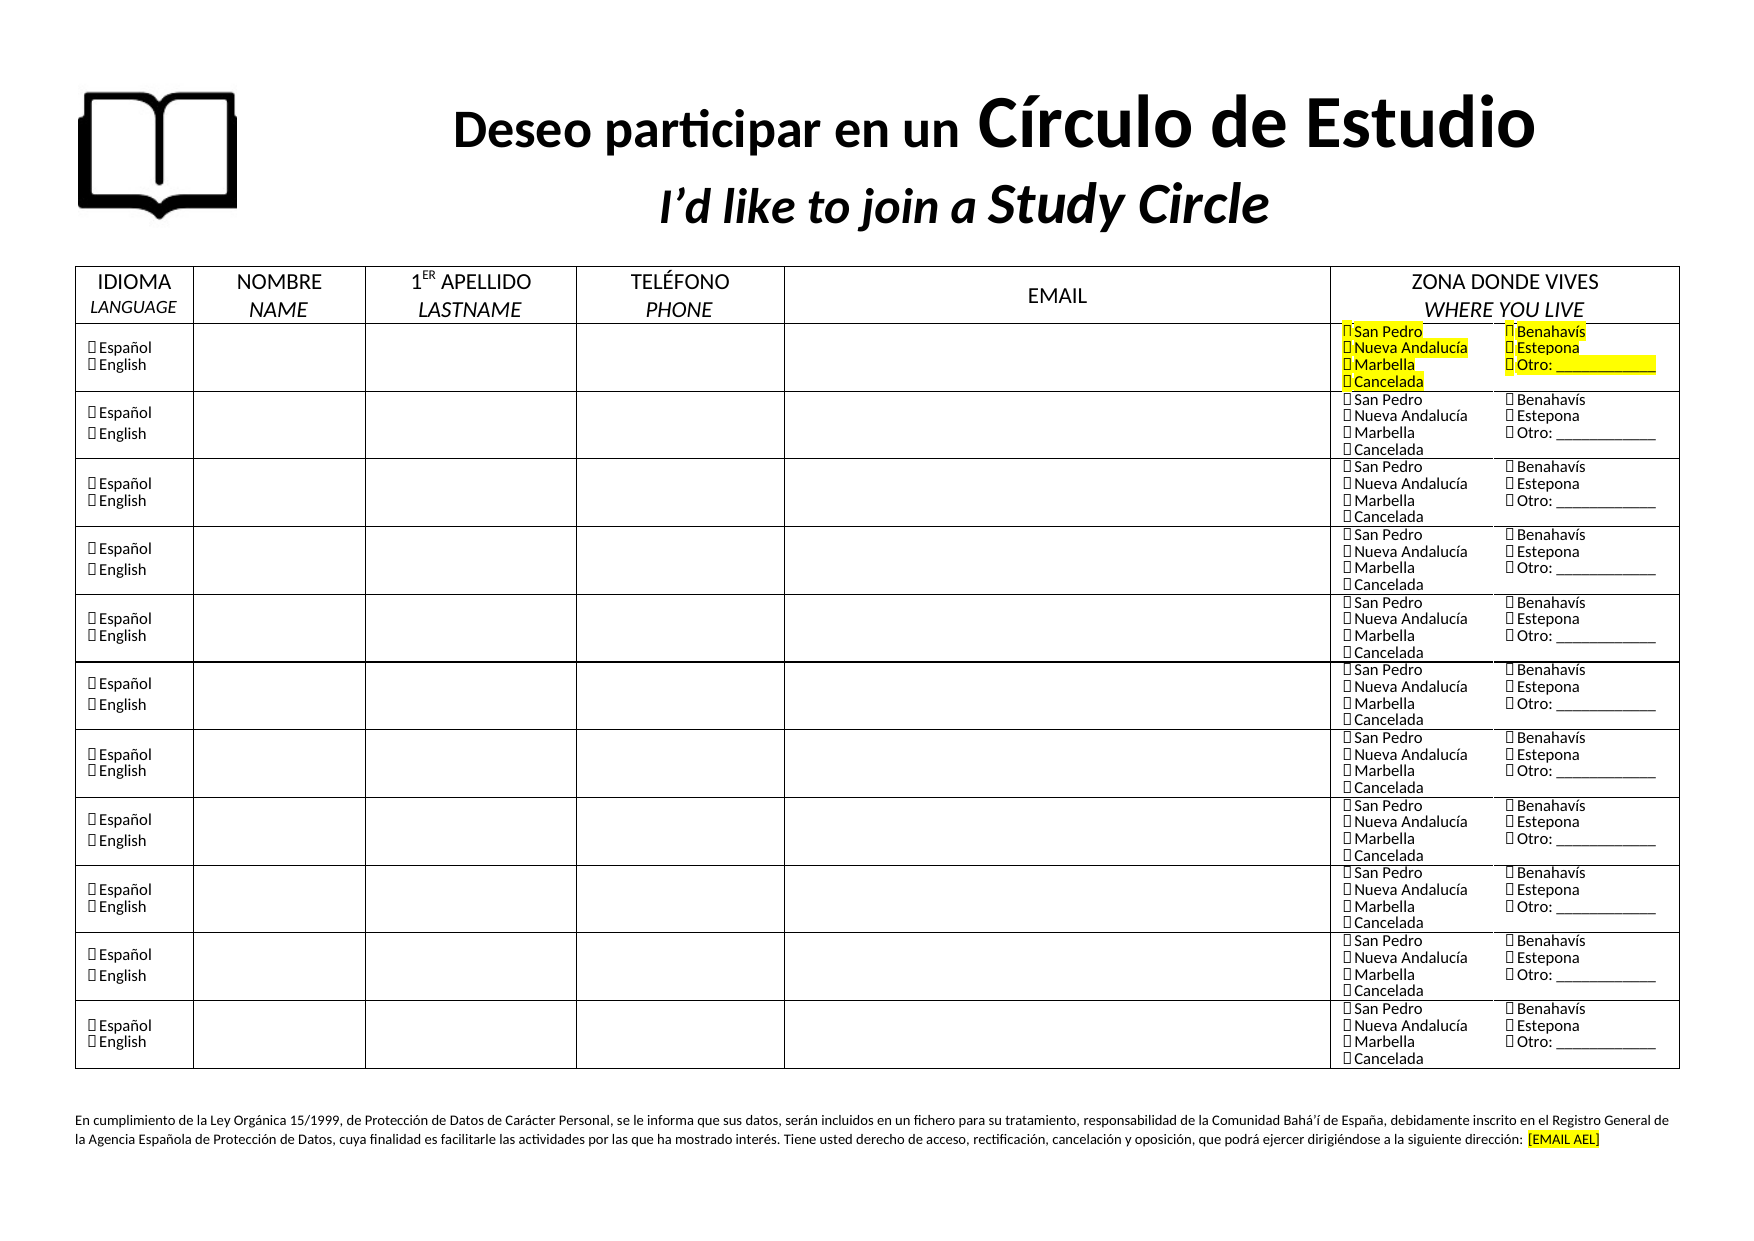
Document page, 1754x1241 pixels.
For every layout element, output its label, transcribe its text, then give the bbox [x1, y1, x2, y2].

table_cell [785, 1001, 1330, 1068]
table_cell [577, 527, 784, 594]
table_cell  San Pedro  Nueva Andalucía  Marbella  Cancelada [1331, 663, 1493, 729]
table_header ZONA DONDE VIVES WHERE YOU LIVE [1331, 267, 1679, 323]
table_cell  Benahavís  Estepona  Otro: ____________ [1494, 866, 1679, 932]
table_cell [194, 392, 365, 458]
table_cell  San Pedro  Nueva Andalucía  Marbella  Cancelada [1331, 392, 1493, 458]
table_cell [577, 730, 784, 797]
table_cell [366, 459, 576, 526]
table_cell  Español  English [76, 595, 193, 661]
table_cell [785, 324, 1330, 391]
table_cell  Benahavís  Estepona  Otro: ____________ [1494, 933, 1679, 1000]
table_cell  Español  English [76, 324, 193, 391]
table_cell  Benahavís  Estepona  Otro: ____________ [1494, 459, 1679, 526]
table_cell  San Pedro  Nueva Andalucía  Marbella  Cancelada [1331, 798, 1493, 864]
table_cell [577, 459, 784, 526]
table_cell  San Pedro  Nueva Andalucía  Marbella  Cancelada [1331, 459, 1493, 526]
table_cell  Benahavís  Estepona  Otro: ____________ [1494, 527, 1679, 594]
table_cell  San Pedro  Nueva Andalucía  Marbella  Cancelada [1331, 527, 1493, 594]
table_cell  Español  English [76, 392, 193, 458]
table_cell  Benahavís  Estepona  Otro: ____________ [1494, 595, 1679, 661]
table_cell  Benahavís  Estepona  Otro: ____________ [1494, 798, 1679, 864]
table_header TELÉFONO PHONE [577, 267, 784, 323]
table_cell [785, 663, 1330, 729]
table_cell  San Pedro  Nueva Andalucía  Marbella  Cancelada [1415, 324, 1493, 391]
table_cell  Español  English [76, 933, 193, 1000]
table_cell [366, 595, 576, 661]
picture [78, 75, 237, 234]
table_cell [366, 933, 576, 1000]
table_cell [577, 392, 784, 458]
table_cell [194, 798, 365, 864]
table_cell [785, 595, 1330, 661]
table_cell  San Pedro  Nueva Andalucía  Marbella  Cancelada [1331, 933, 1493, 1000]
table_cell  Español  English [76, 663, 193, 729]
table_cell  Benahavís  Estepona  Otro: ____________ [1494, 730, 1679, 797]
table_cell [366, 1001, 576, 1068]
table_cell [577, 324, 784, 391]
table_cell [194, 595, 365, 661]
table_cell [366, 392, 576, 458]
table_cell  San Pedro  Nueva Andalucía  Marbella  Cancelada [1331, 1001, 1493, 1068]
table_cell [366, 663, 576, 729]
table_cell [366, 527, 576, 594]
table_cell [194, 663, 365, 729]
table_cell  Español  English [76, 527, 193, 594]
text Deseo participar en un Círculo de Estudio I’d like to join a Study Circle [75, 75, 1679, 266]
table_cell [194, 1001, 365, 1068]
table_cell [785, 527, 1330, 594]
table_cell [194, 324, 365, 391]
table_header NOMBRE NAME [194, 267, 365, 323]
table_header IDIOMA LANGUAGE [76, 267, 193, 323]
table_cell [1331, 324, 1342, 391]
table_cell [785, 730, 1330, 797]
table_cell  Español  English [76, 730, 193, 797]
table_cell  Español  English [76, 1001, 193, 1068]
table_cell [194, 730, 365, 797]
table_cell  Español  English [76, 459, 193, 526]
table_cell  San Pedro  Nueva Andalucía  Marbella  Cancelada [1331, 866, 1493, 932]
table_cell [194, 527, 365, 594]
table_cell [785, 933, 1330, 1000]
table_cell [366, 798, 576, 864]
table_cell  Benahavís  Estepona  Otro: ____________ [1494, 392, 1679, 458]
table_cell [366, 866, 576, 932]
table_cell [577, 866, 784, 932]
table_cell [366, 324, 576, 391]
table_cell  San Pedro  Nueva Andalucía  Marbella  Cancelada [1331, 730, 1493, 797]
table_cell [194, 866, 365, 932]
table_cell  Benahavís  Estepona  Otro: ____________ [1494, 1001, 1679, 1068]
table_cell [785, 798, 1330, 864]
table_cell [785, 459, 1330, 526]
table_cell  Benahavís  Estepona  Otro: ____________ [1494, 324, 1679, 391]
table_cell  Benahavís  Estepona  Otro: ____________ [1494, 663, 1679, 729]
table_header 1ER APELLIDO LASTNAME [366, 267, 576, 323]
table_cell  Español  English [76, 798, 193, 864]
table_cell  San Pedro  Nueva Andalucía  Marbella  Cancelada [1331, 595, 1493, 661]
table_cell [577, 1001, 784, 1068]
table_cell [785, 392, 1330, 458]
table_cell [577, 798, 784, 864]
table_header EMAIL [785, 267, 1330, 323]
table_cell [366, 730, 576, 797]
table_cell [194, 459, 365, 526]
table_cell  Español  English [76, 866, 193, 932]
table_cell [194, 933, 365, 1000]
table_cell [577, 595, 784, 661]
table_cell [785, 866, 1330, 932]
table_cell [577, 933, 784, 1000]
table_cell [577, 663, 784, 729]
